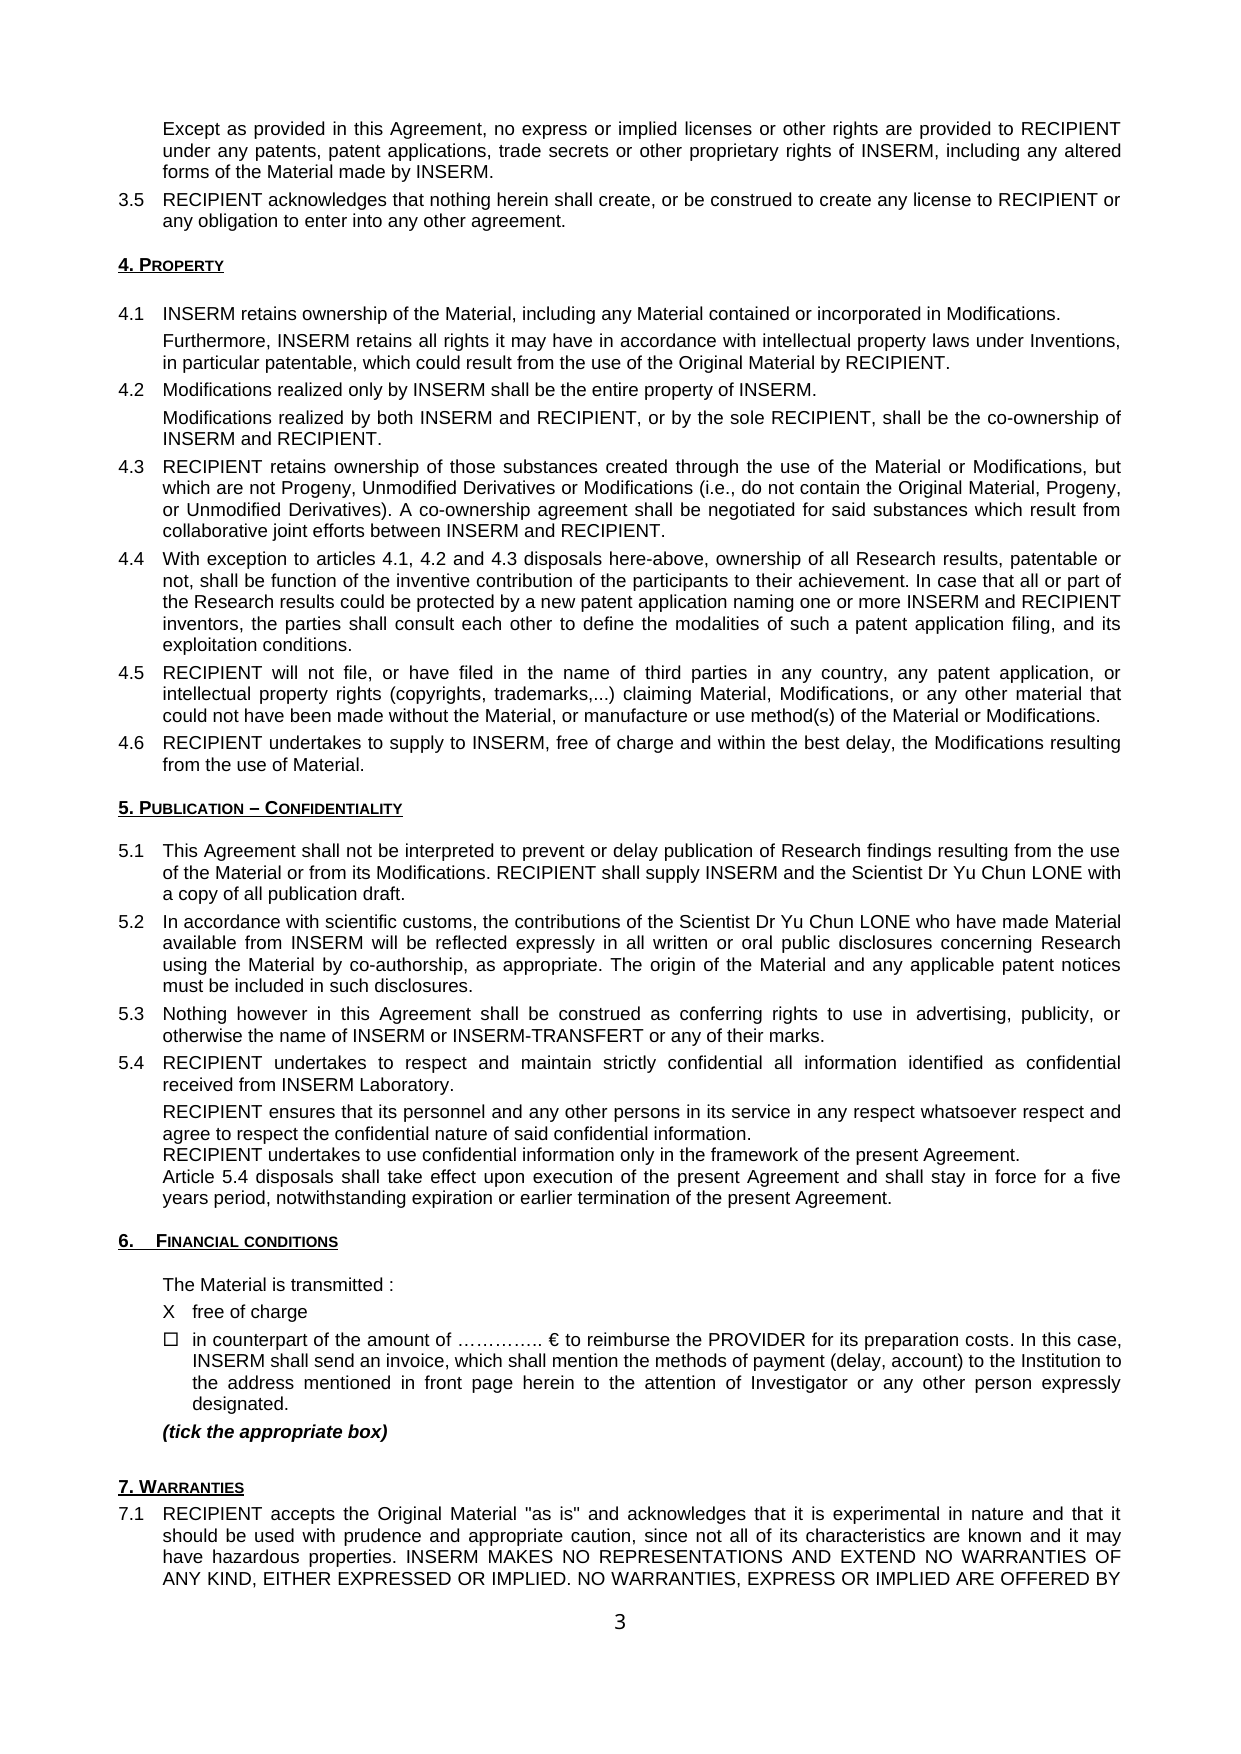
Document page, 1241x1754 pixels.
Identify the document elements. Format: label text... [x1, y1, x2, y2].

text 7. Warranties [118, 1476, 1122, 1497]
text 5. Publication – Confidentiality [118, 797, 1122, 818]
text Except as provided in this Agreement, no express or implied licenses or other rights are provided to RECIPIENT under any patents, patent applications, trade secrets or other proprietary rights of INSERM, including any altered forms of the Material made by INSERM. [162, 118, 1122, 183]
text 4.1 INSERM retains ownership of the Material, including any Material contained or incorporated in Modifications. [118, 302, 1122, 324]
text 4.2 Modifications realized only by INSERM shall be the entire property of INSERM. [118, 379, 1122, 401]
text X free of charge [162, 1301, 1122, 1322]
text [118, 1503, 1122, 1589]
text 4. Property [118, 253, 1122, 275]
text (tick the appropriate box) [162, 1421, 1122, 1442]
text The Material is transmitted : [162, 1273, 1122, 1295]
text 3.5 RECIPIENT acknowledges that nothing herein shall create, or be construed to create any license to RECIPIENT or any obligation to enter into any other agreement. [118, 189, 1122, 232]
text in counterpart of the amount of ………….. € to reimburse the PROVIDER for its preparation costs. In this case, INSERM shall send an invoice, which shall mention the methods of payment (delay, account) to the Institution to the address mentioned in front page herein to the attention of Investigator or any other person expressly designated. [162, 1328, 1122, 1415]
text 6. Financial conditions [118, 1230, 1122, 1252]
text 4.4 With exception to articles 4.1, 4.2 and 4.3 disposals here-above, ownership of all Research results, patentable or not, shall be function of the inventive contribution of the participants to their achievement. In case that all or part of the Research results could be protected by a new patent application naming one or more INSERM and RECIPIENT inventors, the parties shall consult each other to define the modalities of such a patent application filing, and its exploitation conditions. [118, 548, 1122, 656]
text RECIPIENT ensures that its personnel and any other persons in its service in any respect whatsoever respect and agree to respect the confidential nature of said confidential information. [162, 1101, 1122, 1144]
text RECIPIENT undertakes to use confidential information only in the framework of the present Agreement. [162, 1144, 1122, 1166]
text Modifications realized by both INSERM and RECIPIENT, or by the sole RECIPIENT, shall be the co-ownership of INSERM and RECIPIENT. [162, 407, 1122, 450]
text 5.4 RECIPIENT undertakes to respect and maintain strictly confidential all information identified as confidential received from INSERM Laboratory. [118, 1052, 1122, 1095]
text 5.3 Nothing however in this Agreement shall be construed as conferring rights to use in advertising, publicity, or otherwise the name of INSERM or INSERM-TRANSFERT or any of their marks. [118, 1003, 1122, 1046]
text 5.1 This Agreement shall not be interpreted to prevent or delay publication of Research findings resulting from the use of the Material or from its Modifications. RECIPIENT shall supply INSERM and the Scientist Dr Yu Chun LONE with a copy of all publication draft. [118, 840, 1122, 905]
text 4.5 RECIPIENT will not file, or have filed in the name of third parties in any country, any patent application, or intellectual property rights (copyrights, trademarks,...) claiming Material, Modifications, or any other material that could not have been made without the Material, or manufacture or use method(s) of the Material or Modifications. [118, 662, 1122, 726]
text Furthermore, INSERM retains all rights it may have in accordance with intellectual property laws under Inventions, in particular patentable, which could result from the use of the Original Material by RECIPIENT. [162, 330, 1122, 373]
text 4.6 RECIPIENT undertakes to supply to INSERM, free of charge and within the best delay, the Modifications resulting from the use of Material. [118, 732, 1122, 775]
text 5.2 In accordance with scientific customs, the contributions of the Scientist Dr Yu Chun LONE who have made Material available from INSERM will be reflected expressly in all written or oral public disclosures concerning Research using the Material by co-authorship, as appropriate. The origin of the Material and any applicable patent notices must be included in such disclosures. [118, 911, 1122, 997]
text 4.3 RECIPIENT retains ownership of those substances created through the use of the Material or Modifications, but which are not Progeny, Unmodified Derivatives or Modifications (i.e., do not contain the Original Material, Progeny, or Unmodified Derivatives). A co-ownership agreement shall be negotiated for said substances which result from collaborative joint efforts between INSERM and RECIPIENT. [118, 456, 1122, 542]
text Article 5.4 disposals shall take effect upon execution of the present Agreement and shall stay in force for a five years period, notwithstanding expiration or earlier termination of the present Agreement. [162, 1166, 1122, 1209]
